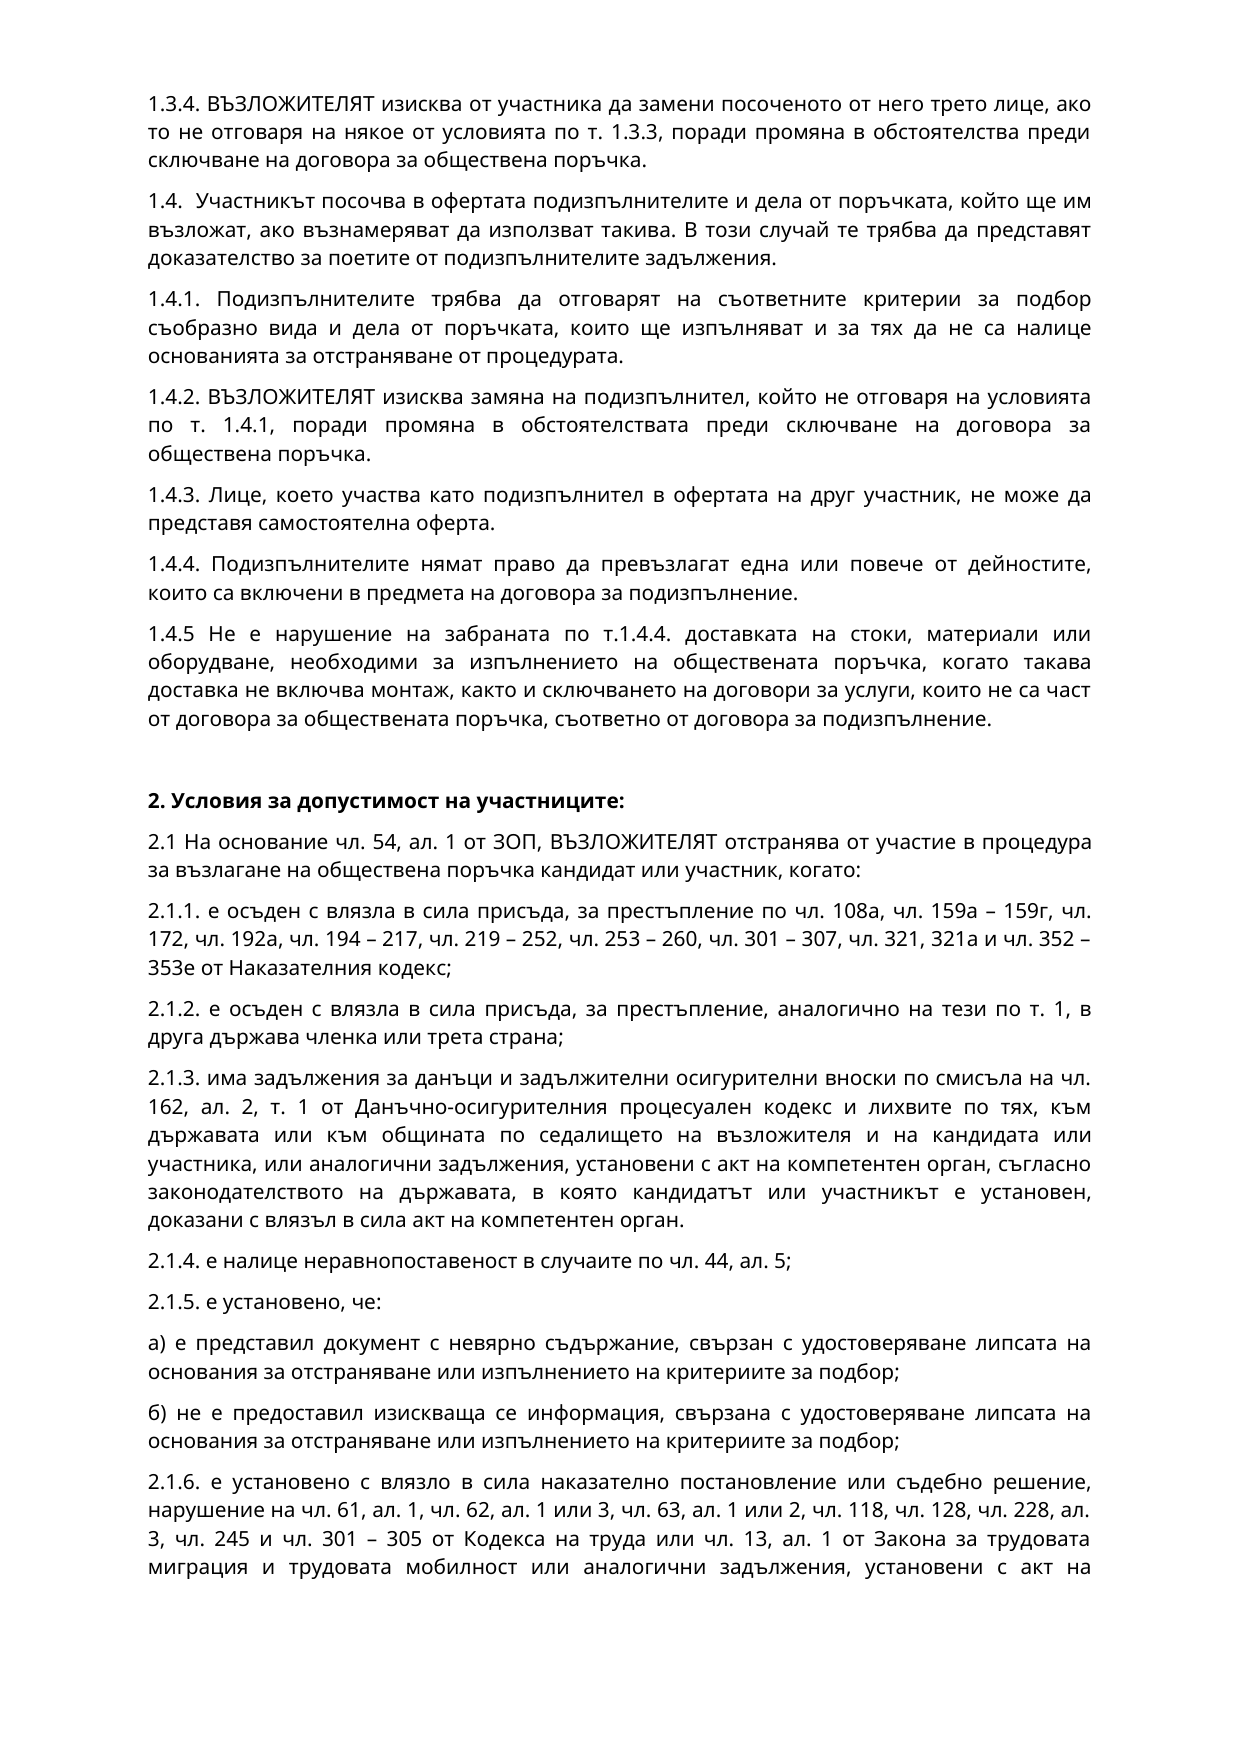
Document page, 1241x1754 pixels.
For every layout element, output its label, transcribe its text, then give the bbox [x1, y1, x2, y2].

text 1.4. Участникът посочва в офертата подизпълнителите и дела от поръчката, който ще им възложат, ако възнамеряват да използват такива. В този случай те трябва да представят доказателство за поетите от подизпълнителите задължения. [148, 186, 1093, 272]
text б) не е предоставил изискваща се информация, свързана с удостоверяване липсата на основания за отстраняване или изпълнението на критериите за подбор; [148, 1398, 1093, 1454]
text 2.1.4. е налице неравнопоставеност в случаите по чл. 44, ал. 5; [148, 1246, 1093, 1275]
text 2.1.2. е осъден с влязла в сила присъда, за престъпление, аналогично на тези по т. 1, в друга държава членка или трета страна; [148, 994, 1093, 1051]
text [148, 1467, 1093, 1581]
text 2.1.5. е установено, че: [148, 1287, 1093, 1316]
text 1.3.4. Възложителят изисква от участника да замени посоченото от него трето лице, ако то не отговаря на някое от условията по т. 1.3.3, поради промяна в обстоятелства преди сключване на договора за обществена поръчка. [148, 89, 1093, 174]
text 2. Условия за допустимост на участниците: [148, 786, 1093, 814]
text 1.4.3. Лице, което участва като подизпълнител в офертата на друг участник, не може да представя самостоятелна оферта. [148, 480, 1093, 537]
text 1.4.4. Подизпълнителите нямат право да превъзлагат една или повече от дейностите, които са включени в предмета на договора за подизпълнение. [148, 549, 1093, 606]
text 2.1.3. има задължения за данъци и задължителни осигурителни вноски по смисъла на чл. 162, ал. 2, т. 1 от Данъчно-осигурителния процесуален кодекс и лихвите по тях, към държавата или към общината по седалището на възложителя и на кандидата или участника, или аналогични задължения, установени с акт на компетентен орган, съгласно законодателството на държавата, в която кандидатът или участникът е установен, доказани с влязъл в сила акт на компетентен орган. [148, 1063, 1093, 1234]
text 1.4.2. Възложителят изисква замяна на подизпълнител, който не отговаря на условията по т. 1.4.1, поради промяна в обстоятелствата преди сключване на договора за обществена поръчка. [148, 382, 1093, 467]
text 2.1.1. е осъден с влязла в сила присъда, за престъпление по чл. 108а, чл. 159а – 159г, чл. 172, чл. 192а, чл. 194 – 217, чл. 219 – 252, чл. 253 – 260, чл. 301 – 307, чл. 321, 321а и чл. 352 – 353е от Наказателния кодекс; [148, 896, 1093, 981]
text 2.1 На основание чл. 54, ал. 1 от ЗОП, Възложителят отстранява от участие в процедура за възлагане на обществена поръчка кандидат или участник, когато: [148, 827, 1093, 884]
text 1.4.1. Подизпълнителите трябва да отговарят на съответните критерии за подбор съобразно вида и дела от поръчката, които ще изпълняват и за тях да не са налице основанията за отстраняване от процедурата. [148, 284, 1093, 369]
text а) е представил документ с невярно съдържание, свързан с удостоверяване липсата на основания за отстраняване или изпълнението на критериите за подбор; [148, 1328, 1093, 1385]
text 1.4.5 Не е нарушение на забраната по т.1.4.4. доставката на стоки, материали или оборудване, необходими за изпълнението на обществената поръчка, когато такава доставка не включва монтаж, както и сключването на договори за услуги, които не са част от договора за обществената поръчка, съответно от договора за подизпълнение. [148, 619, 1093, 732]
